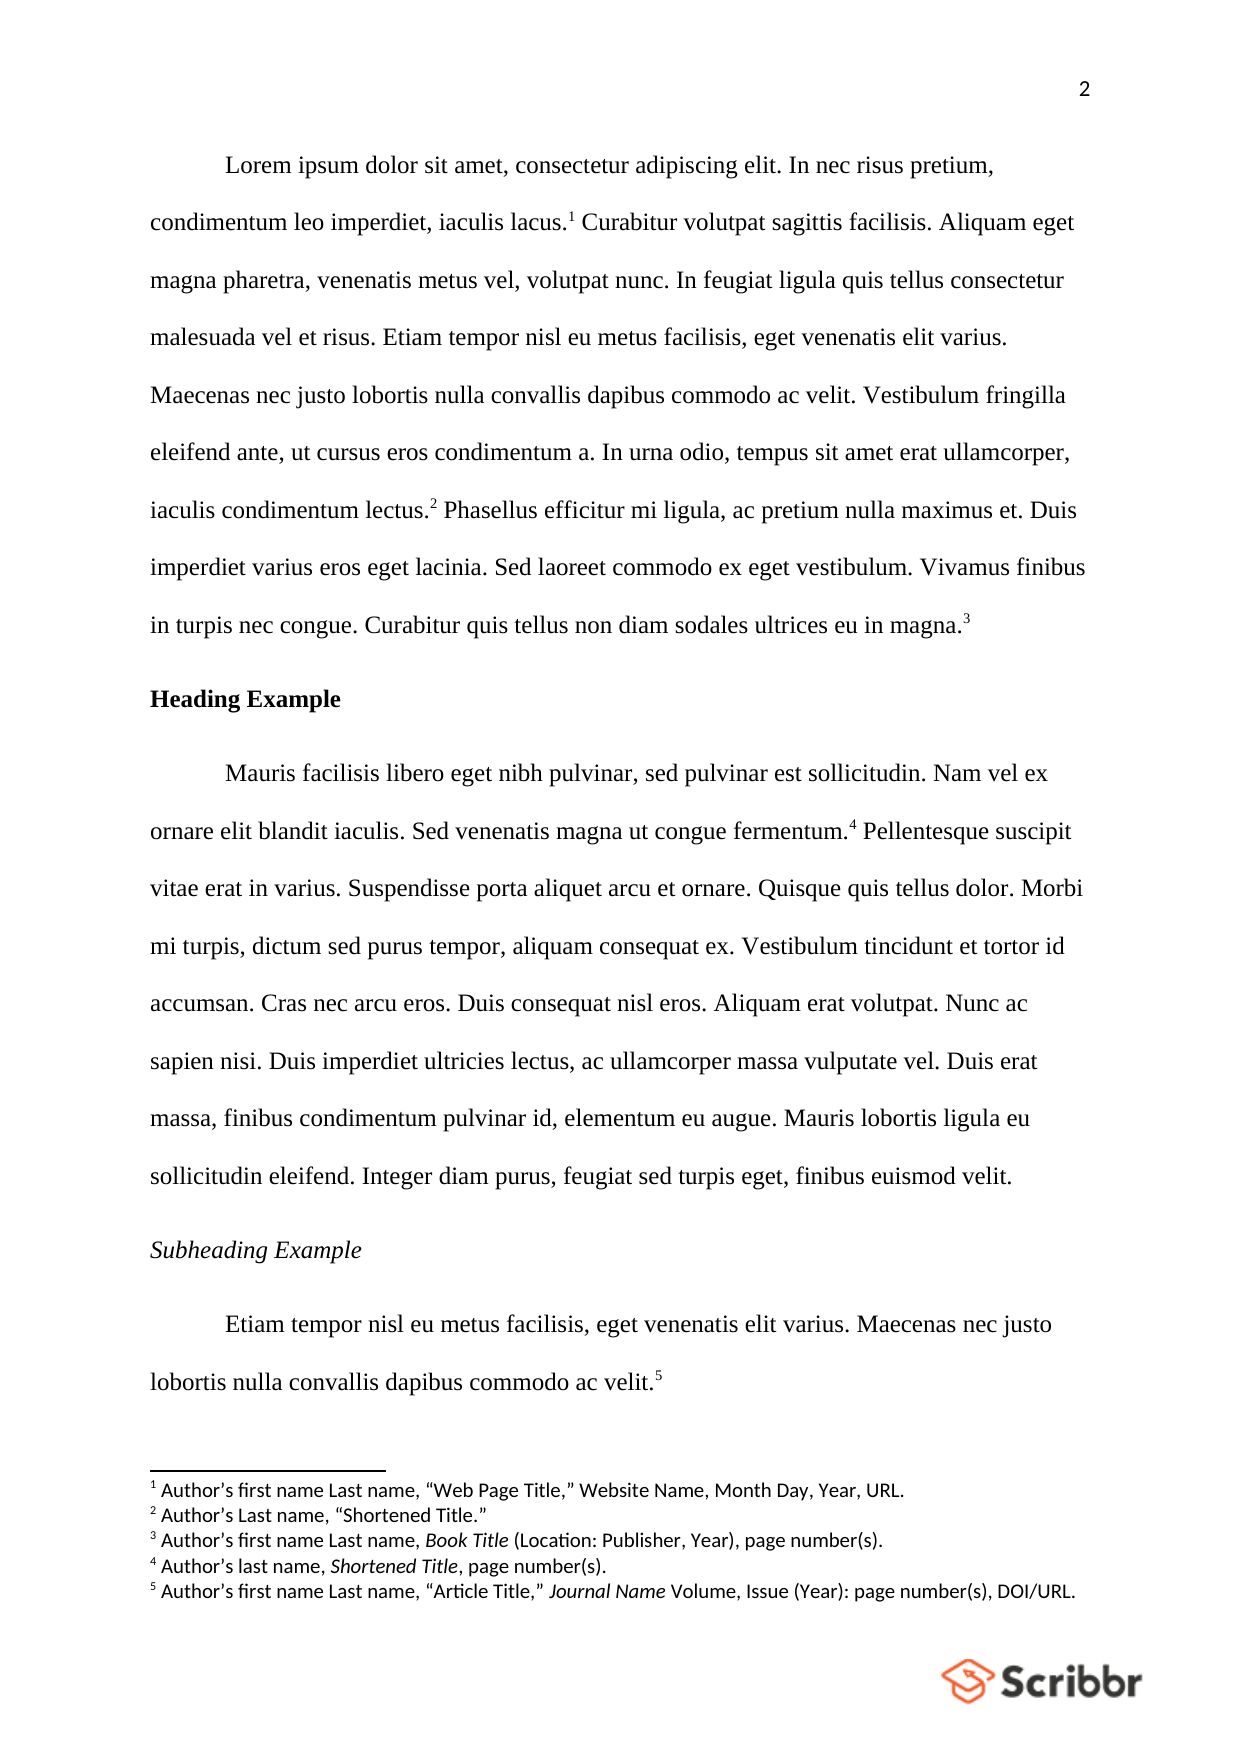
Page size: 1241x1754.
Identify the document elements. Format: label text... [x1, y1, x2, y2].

text Etiam tempor nisl eu metus facilisis, eget venenatis elit varius. Maecenas nec justo lobortis nulla convallis dapibus commodo ac velit. [150, 1309, 1090, 1395]
text Subheading Example [150, 1235, 1090, 1264]
text Heading Example [150, 684, 1090, 713]
picture [940, 1659, 1144, 1706]
text Lorem ipsum dolor sit amet, consectetur adipiscing elit. In nec risus pretium, condimentum leo imperdiet, iaculis lacus. Curabitur volutpat sagittis facilisis. Aliquam eget magna pharetra, venenatis metus vel, volutpat nunc. In feugiat ligula quis tellus consectetur malesuada vel et risus. Etiam tempor nisl eu metus facilisis, eget venenatis elit varius. Maecenas nec justo lobortis nulla convallis dapibus commodo ac velit. Vestibulum fringilla eleifend ante, ut cursus eros condimentum a. In urna odio, tempus sit amet erat ullamcorper, iaculis condimentum lectus. Phasellus efficitur mi ligula, ac pretium nulla maximus et. Duis imperdiet varius eros eget lacinia. Sed laoreet commodo ex eget vestibulum. Vivamus finibus in turpis nec congue. Curabitur quis tellus non diam sodales ultrices eu in magna. [150, 150, 1090, 639]
text Mauris facilisis libero eget nibh pulvinar, sed pulvinar est sollicitudin. Nam vel ex ornare elit blandit iaculis. Sed venenatis magna ut congue fermentum. Pellentesque suscipit vitae erat in varius. Suspendisse porta aliquet arcu et ornare. Quisque quis tellus dolor. Morbi mi turpis, dictum sed purus tempor, aliquam consequat ex. Vestibulum tincidunt et tortor id accumsan. Cras nec arcu eros. Duis consequat nisl eros. Aliquam erat volutpat. Nunc ac sapien nisi. Duis imperdiet ultricies lectus, ac ullamcorper massa vulputate vel. Duis erat massa, finibus condimentum pulvinar id, elementum eu augue. Mauris lobortis ligula eu sollicitudin eleifend. Integer diam purus, feugiat sed turpis eget, finibus euismod velit. [150, 758, 1090, 1189]
